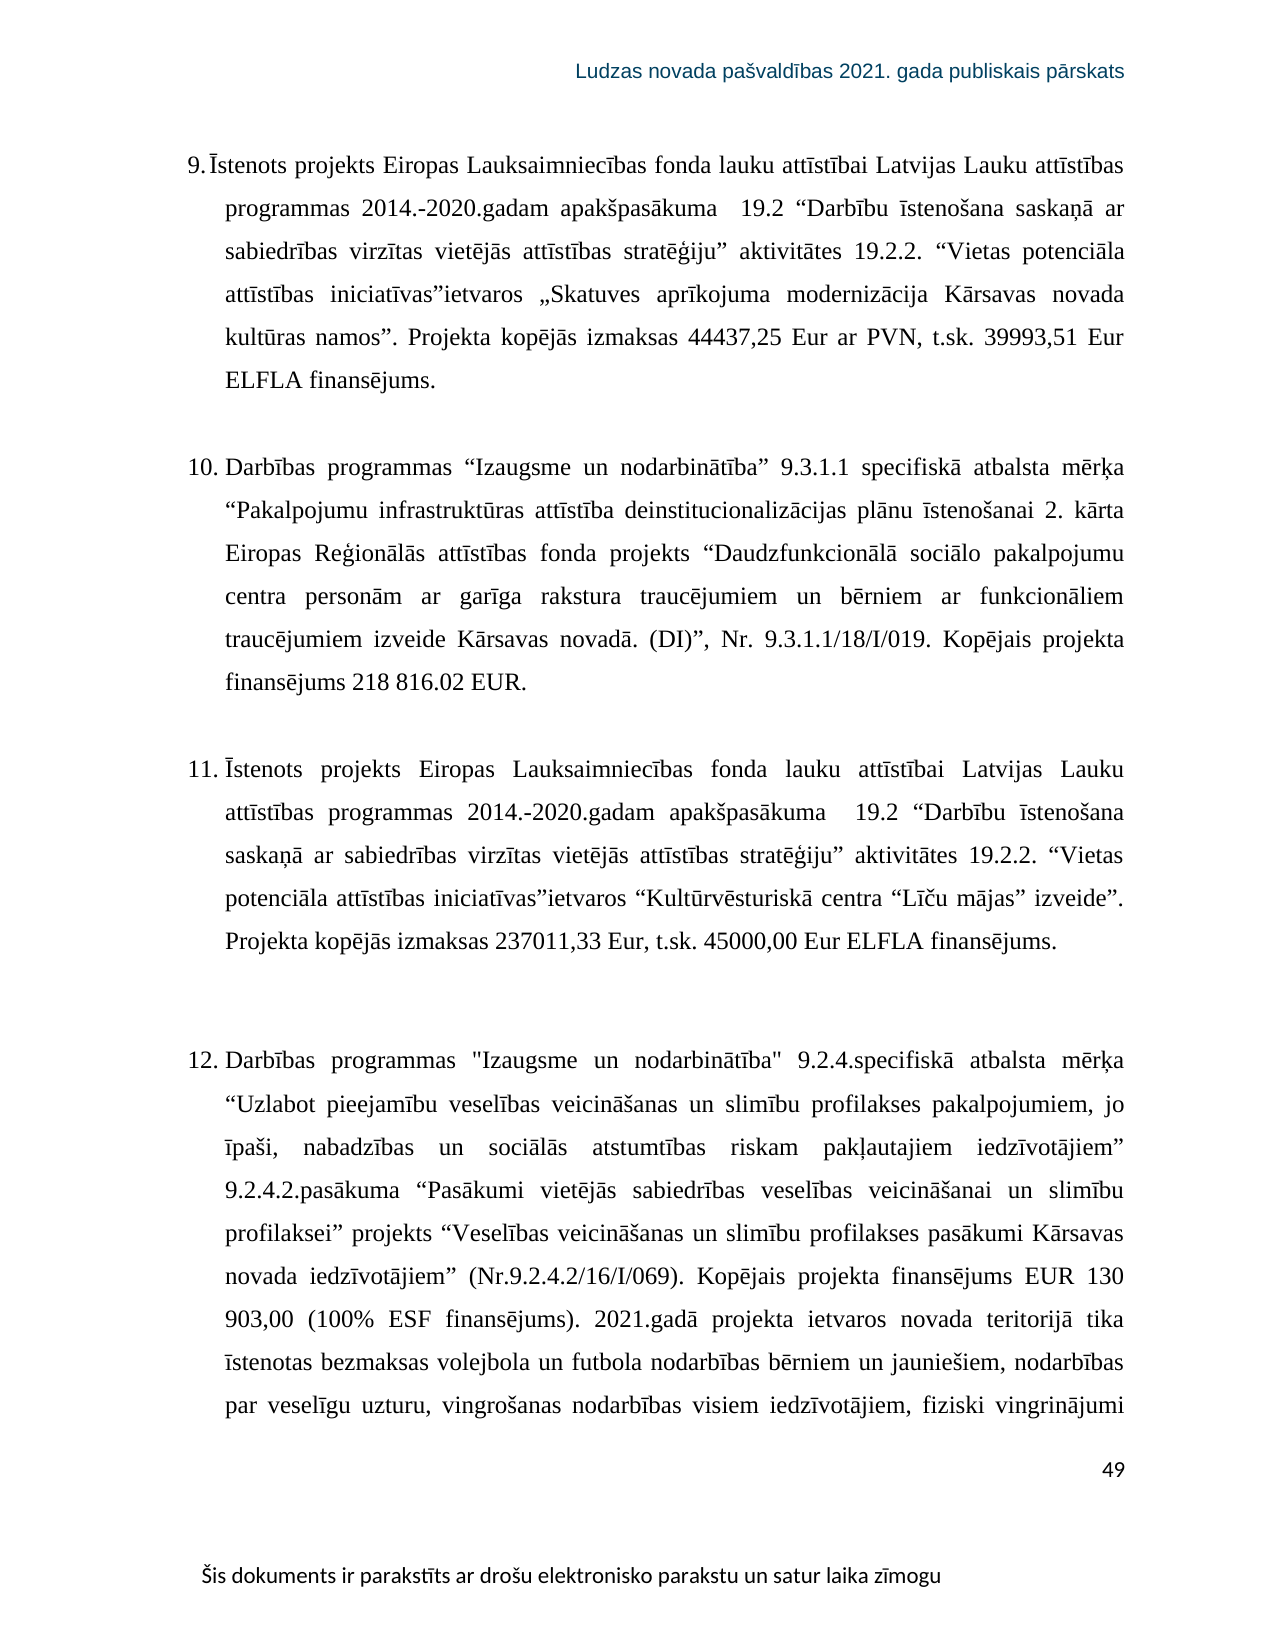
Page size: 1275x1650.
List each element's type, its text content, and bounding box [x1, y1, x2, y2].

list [187, 1046, 1125, 1419]
list Īstenots projekts Eiropas Lauksaimniecības fonda lauku attīstībai Latvijas Lauku attīstības programmas 2014.-2020.gadam apakšpasākuma 19.2 “Darbību īstenošana saskaņā ar sabiedrības virzītas vietējās attīstības stratēģiju” aktivitātes 19.2.2. “Vietas potenciāla attīstības iniciatīvas”ietvaros “Kultūrvēsturiskā centra “Līču mājas” izveide”. Projekta kopējās izmaksas 237011,33 Eur, t.sk. 45000,00 Eur ELFLA finansējums. [187, 754, 1125, 955]
list Īstenots projekts Eiropas Lauksaimniecības fonda lauku attīstībai Latvijas Lauku attīstības programmas 2014.-2020.gadam apakšpasākuma 19.2 “Darbību īstenošana saskaņā ar sabiedrības virzītas vietējās attīstības stratēģiju” aktivitātes 19.2.2. “Vietas potenciāla attīstības iniciatīvas”ietvaros „Skatuves aprīkojuma modernizācija Kārsavas novada kultūras namos”. Projekta kopējās izmaksas 44437,25 Eur ar PVN, t.sk. 39993,51 Eur ELFLA finansējums. [187, 150, 1125, 394]
list Darbības programmas “Izaugsme un nodarbinātība” 9.3.1.1 specifiskā atbalsta mērķa “Pakalpojumu infrastruktūras attīstība deinstitucionalizācijas plānu īstenošanai 2. kārta Eiropas Reģionālās attīstības fonda projekts “Daudzfunkcionālā sociālo pakalpojumu centra personām ar garīga rakstura traucējumiem un bērniem ar funkcionāliem traucējumiem izveide Kārsavas novadā. (DI)”, Nr. 9.3.1.1/18/I/019. Kopējais projekta finansējums 218 816.02 EUR. [187, 452, 1125, 696]
